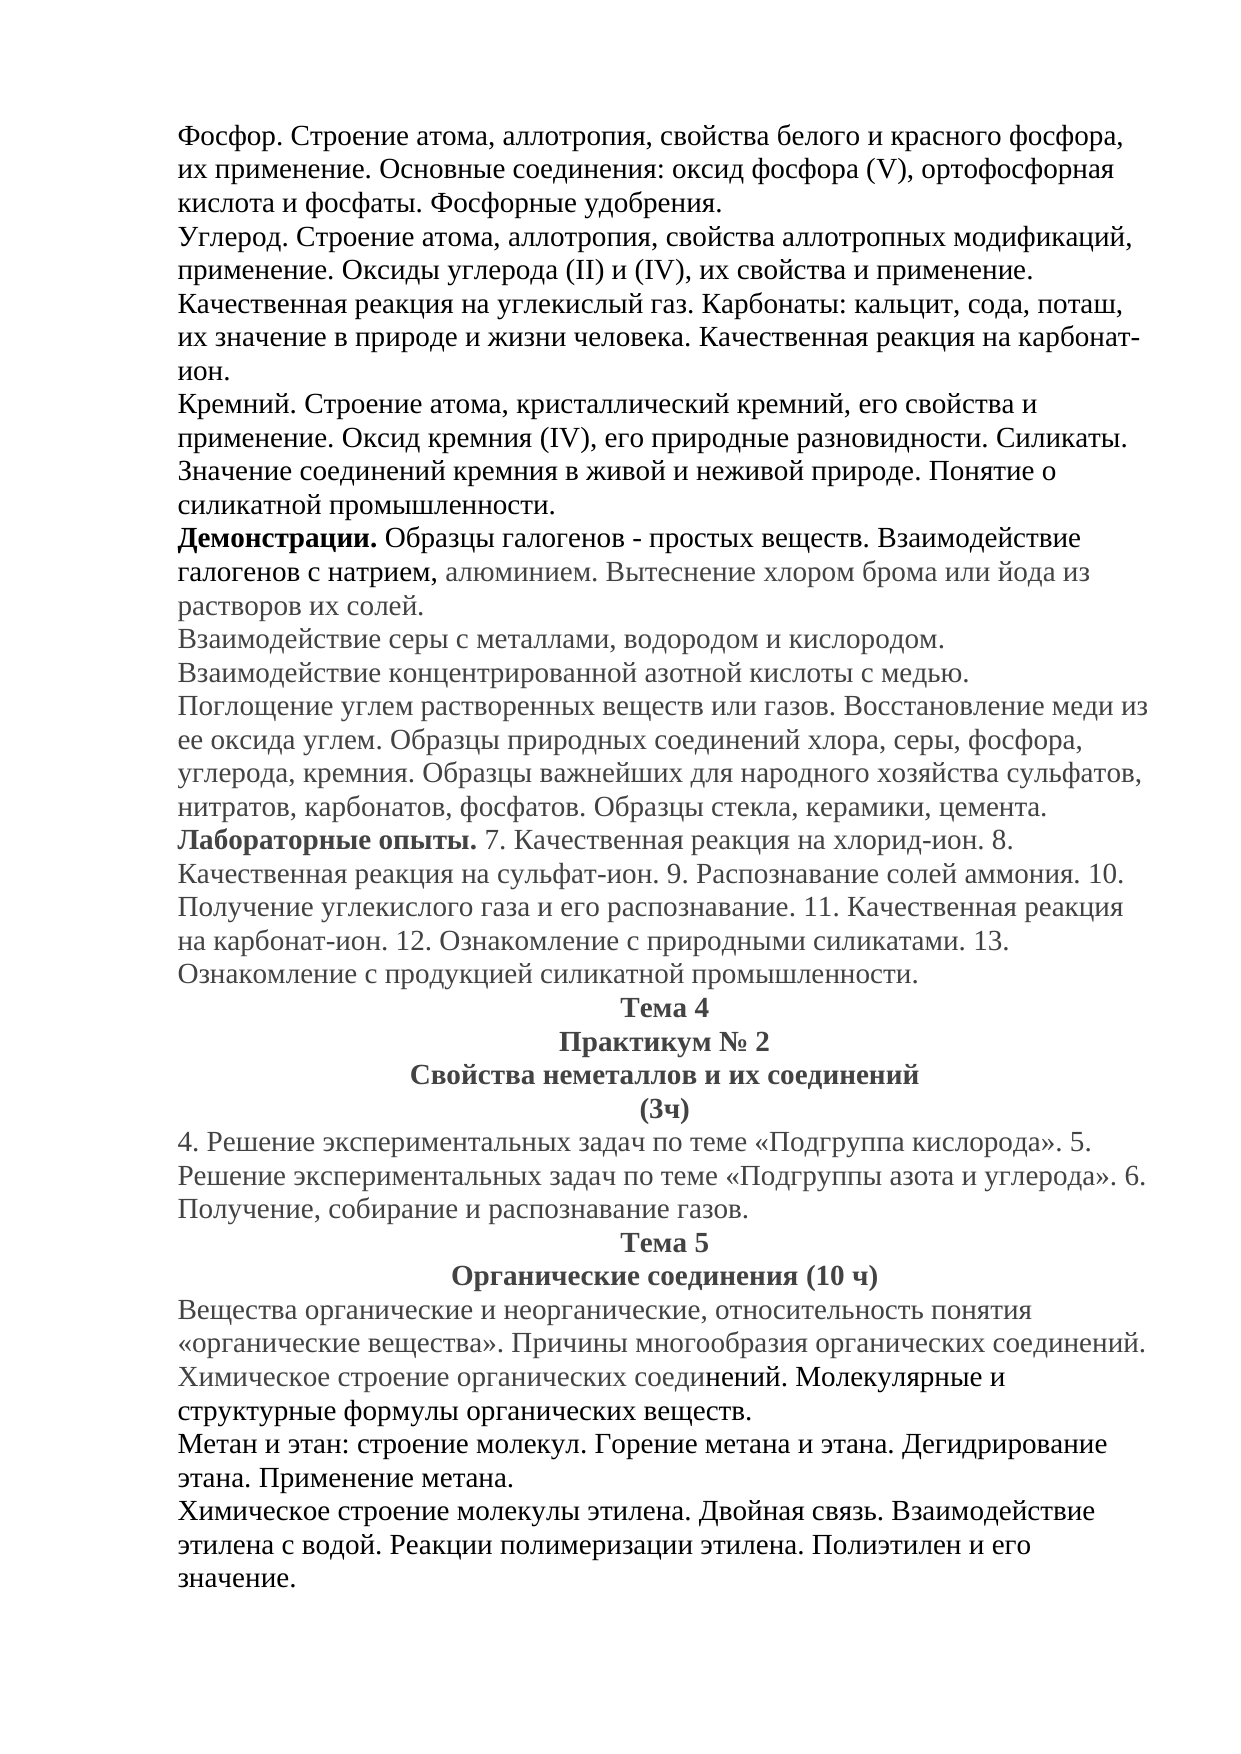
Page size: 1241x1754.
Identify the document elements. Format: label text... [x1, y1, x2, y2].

text Метан и этан: строение молекул. Горение метана и этана. Дегидрирование этана. Применение метана. [177, 1426, 1152, 1493]
text Углерод. Строение атома, аллотропия, свойства аллотропных модификаций, применение. Оксиды углерода (II) и (IV), их свойства и применение. Качественная реакция на углекислый газ. Карбонаты: кальцит, сода, поташ, их значение в природе и жизни человека. Качественная реакция на карбонат-ион. [177, 219, 1152, 386]
text Демонстрации. Образцы галогенов - простых веществ. Взаимодействие галогенов с натрием, алюминием. Вытеснение хлором брома или йода из растворов их солей. [177, 521, 1152, 621]
text Поглощение углем растворенных веществ или газов. Восстановление меди из ее оксида углем. Образцы природных соединений хлора, серы, фосфора, углерода, кремния. Образцы важнейших для народного хозяйства сульфатов, нитратов, карбонатов, фосфатов. Образцы стекла, керамики, цемента. [177, 688, 1152, 822]
text Органические соединения (10 ч) [177, 1258, 1152, 1292]
text 4. Решение экспериментальных задач по теме «Подгруппа кислорода». 5. Решение экспериментальных задач по теме «Подгруппы азота и углерода». 6. Получение, собирание и распознавание газов. [177, 1124, 1152, 1225]
text Взаимодействие серы с металлами, водородом и кислородом. [177, 621, 1152, 655]
text Взаимодействие концентрированной азотной кислоты с медью. [177, 655, 1152, 688]
text Свойства неметаллов и их соединений [177, 1057, 1152, 1091]
text Химическое строение молекулы этилена. Двойная связь. Взаимодействие этилена с водой. Реакции полимеризации этилена. Полиэтилен и его значение. [177, 1493, 1152, 1594]
text Фосфор. Строение атома, аллотропия, свойства белого и красного фосфора, их применение. Основные соединения: оксид фосфора (V), ортофосфорная кислота и фосфаты. Фосфорные удобрения. [177, 118, 1152, 219]
text Кремний. Строение атома, кристаллический кремний, его свойства и применение. Оксид кремния (IV), его природные разновидности. Силикаты. Значение соединений кремния в живой и неживой природе. Понятие о силикатной промышленности. [177, 386, 1152, 521]
text Тема 4 [177, 990, 1152, 1024]
text Лабораторные опыты. 7. Качественная реакция на хлорид-ион. 8. Качественная реакция на сульфат-ион. 9. Распознавание солей аммония. 10. Получение углекислого газа и его распознавание. 11. Качественная реакция на карбонат-ион. 12. Ознакомление с природными силикатами. 13. Ознакомление с продукцией силикатной промышленности. [177, 822, 1152, 990]
text Практикум № 2 [177, 1024, 1152, 1057]
text Вещества органические и неорганические, относительность понятия «органические вещества». Причины многообразия органических соединений. Химическое строение органических соединений. Молекулярные и структурные формулы органических веществ. [177, 1292, 1152, 1426]
text Тема 5 [177, 1225, 1152, 1258]
text (3ч) [177, 1091, 1152, 1124]
